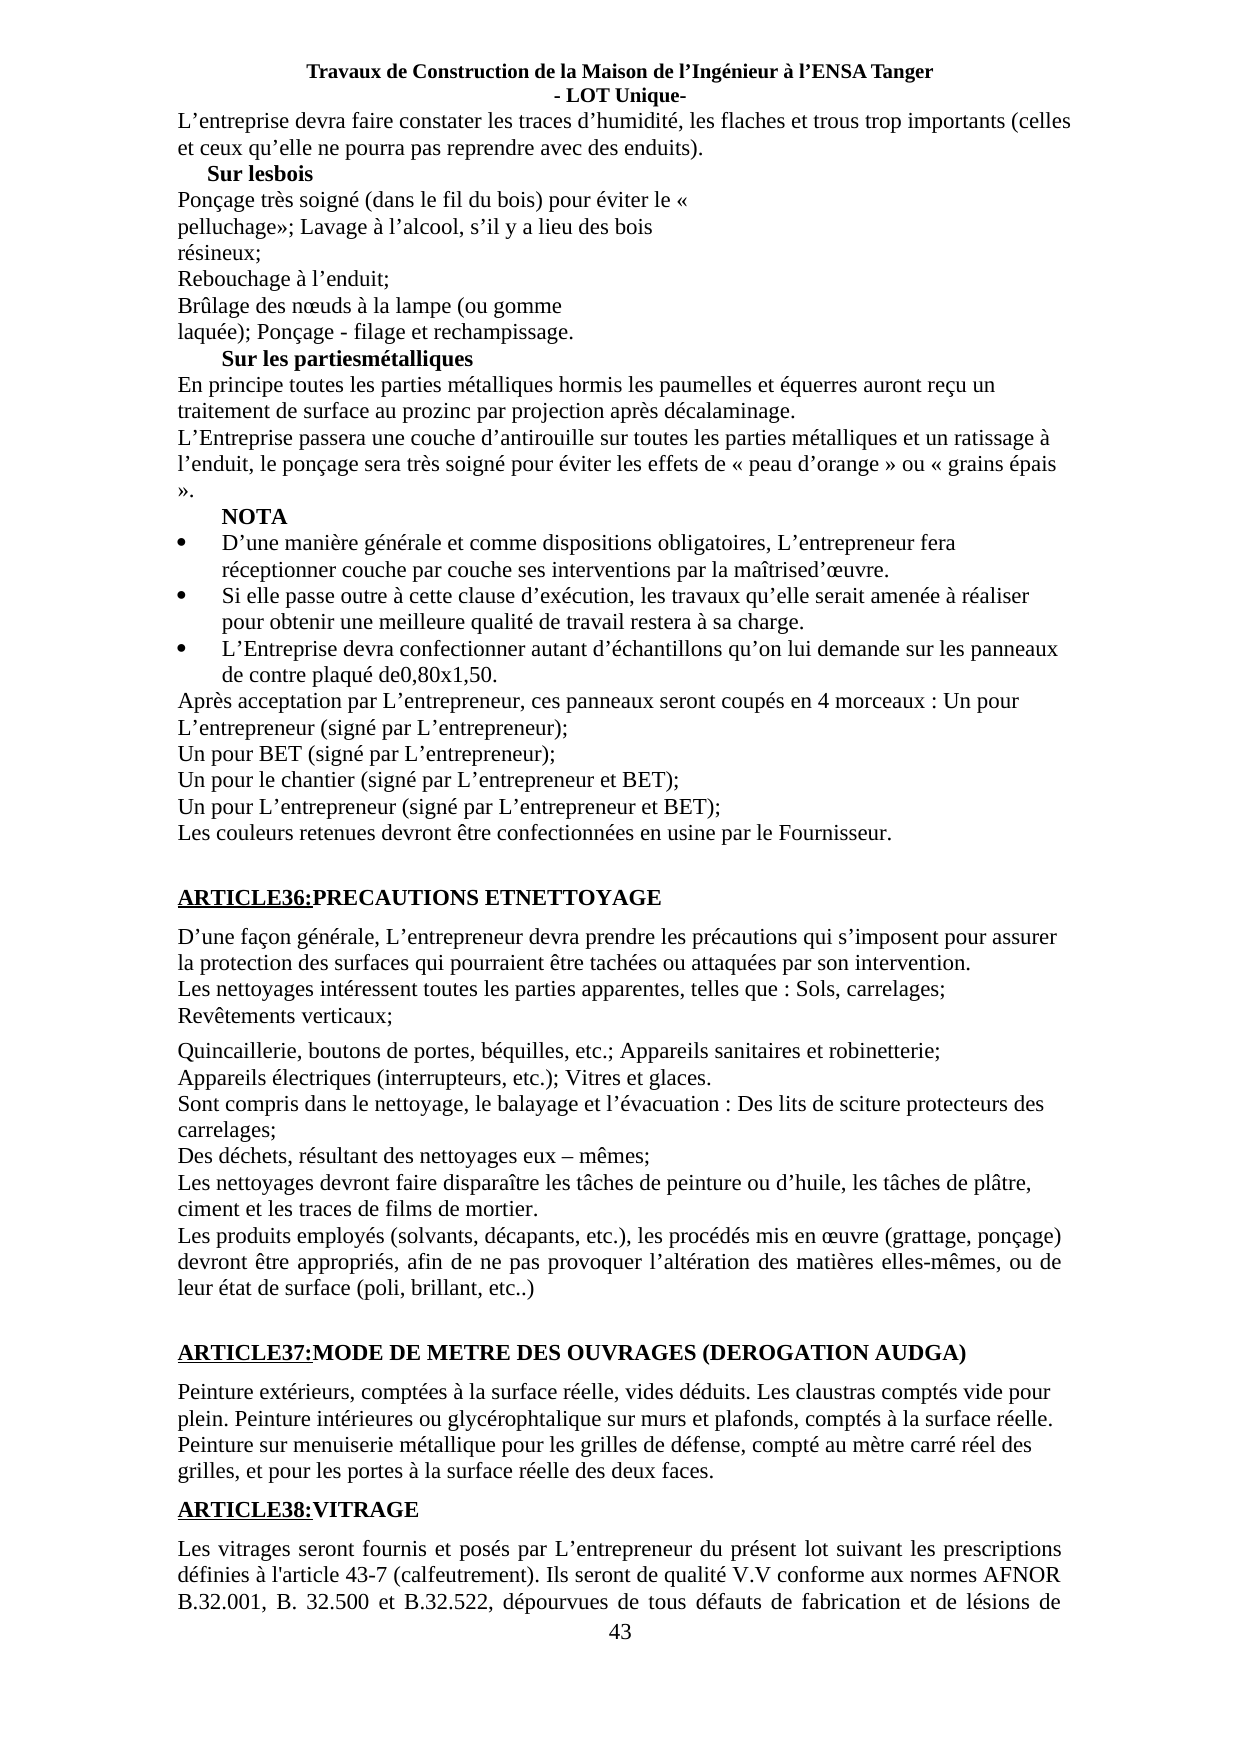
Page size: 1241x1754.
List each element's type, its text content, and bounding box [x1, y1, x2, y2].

text Quincaillerie, boutons de portes, béquilles, etc.; Appareils sanitaires et robinetterie; [177, 1037, 1063, 1063]
text Après acceptation par L’entrepreneur, ces panneaux seront coupés en 4 morceaux : Un pour L’entrepreneur (signé par L’entrepreneur); [177, 687, 1063, 740]
text Un pour L’entrepreneur (signé par L’entrepreneur et BET); [177, 793, 1063, 819]
list Si elle passe outre à cette clause d’exécution, les travaux qu’elle serait amenée à réaliser pour obtenir une meilleure qualité de travail restera à sa charge. [177, 582, 1063, 635]
text Brûlage des nœuds à la lampe (ou gomme laquée); Ponçage - filage et rechampissage. [177, 292, 578, 344]
text Appareils électriques (interrupteurs, etc.); Vitres et glaces. [177, 1063, 1063, 1090]
text Les produits employés (solvants, décapants, etc.), les procédés mis en œuvre (grattage, ponçage) devront être appropriés, afin de ne pas provoquer l’altération des matières elles-mêmes, ou de leur état de surface (poli, brillant, etc..) [177, 1222, 1063, 1301]
text Des déchets, résultant des nettoyages eux – mêmes; [177, 1143, 1063, 1169]
text Peinture extérieurs, comptées à la surface réelle, vides déduits. Les claustras comptés vide pour plein. Peinture intérieures ou glycérophtalique sur murs et plafonds, comptés à la surface réelle. [177, 1378, 1063, 1431]
text L’entreprise devra faire constater les traces d’humidité, les flaches et trous trop importants (celles et ceux qu’elle ne pourra pas reprendre avec des enduits). [177, 107, 1092, 160]
text Les couleurs retenues devront être confectionnées en usine par le Fournisseur. [177, 819, 1063, 846]
list L’Entreprise devra confectionner autant d’échantillons qu’on lui demande sur les panneaux de contre plaqué de0,80x1,50. [177, 635, 1063, 687]
text ARTICLE37:MODE DE METRE DES OUVRAGES (DEROGATION AUDGA) [177, 1339, 1063, 1366]
text Les nettoyages intéressent toutes les parties apparentes, telles que : Sols, carrelages; [177, 976, 1063, 1002]
text Sur les partiesmétalliques [177, 344, 1092, 371]
list D’une manière générale et comme dispositions obligatoires, L’entrepreneur fera réceptionner couche par couche ses interventions par la maîtrised’œuvre. [177, 529, 1063, 582]
text Un pour le chantier (signé par L’entrepreneur et BET); [177, 766, 1063, 793]
text L’Entreprise passera une couche d’antirouille sur toutes les parties métalliques et un ratissage à l’enduit, le ponçage sera très soigné pour éviter les effets de « peau d’orange » ou « grains épais ». [177, 424, 1063, 503]
text Peinture sur menuiserie métallique pour les grilles de défense, compté au mètre carré réel des grilles, et pour les portes à la surface réelle des deux faces. [177, 1431, 1063, 1484]
text En principe toutes les parties métalliques hormis les paumelles et équerres auront reçu un traitement de surface au prozinc par projection après décalaminage. [177, 371, 1092, 424]
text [177, 1535, 1063, 1614]
text Un pour BET (signé par L’entrepreneur); [177, 740, 1063, 766]
text NOTA [177, 503, 1063, 529]
text Revêtements verticaux; [177, 1002, 1063, 1028]
text Rebouchage à l’enduit; [177, 265, 1092, 292]
text ARTICLE38:VITRAGE [177, 1496, 1063, 1522]
text Sur lesbois [177, 160, 1092, 186]
text Sont compris dans le nettoyage, le balayage et l’évacuation : Des lits de sciture protecteurs des carrelages; [177, 1090, 1063, 1143]
text Les nettoyages devront faire disparaître les tâches de peinture ou d’huile, les tâches de plâtre, ciment et les traces de films de mortier. [177, 1169, 1063, 1222]
text ARTICLE36:PRECAUTIONS ETNETTOYAGE [177, 884, 1063, 910]
text Ponçage très soigné (dans le fil du bois) pour éviter le « pelluchage»; Lavage à l’alcool, s’il y a lieu des bois résineux; [177, 186, 716, 265]
text D’une façon générale, L’entrepreneur devra prendre les précautions qui s’imposent pour assurer la protection des surfaces qui pourraient être tachées ou attaquées par son intervention. [177, 923, 1063, 976]
